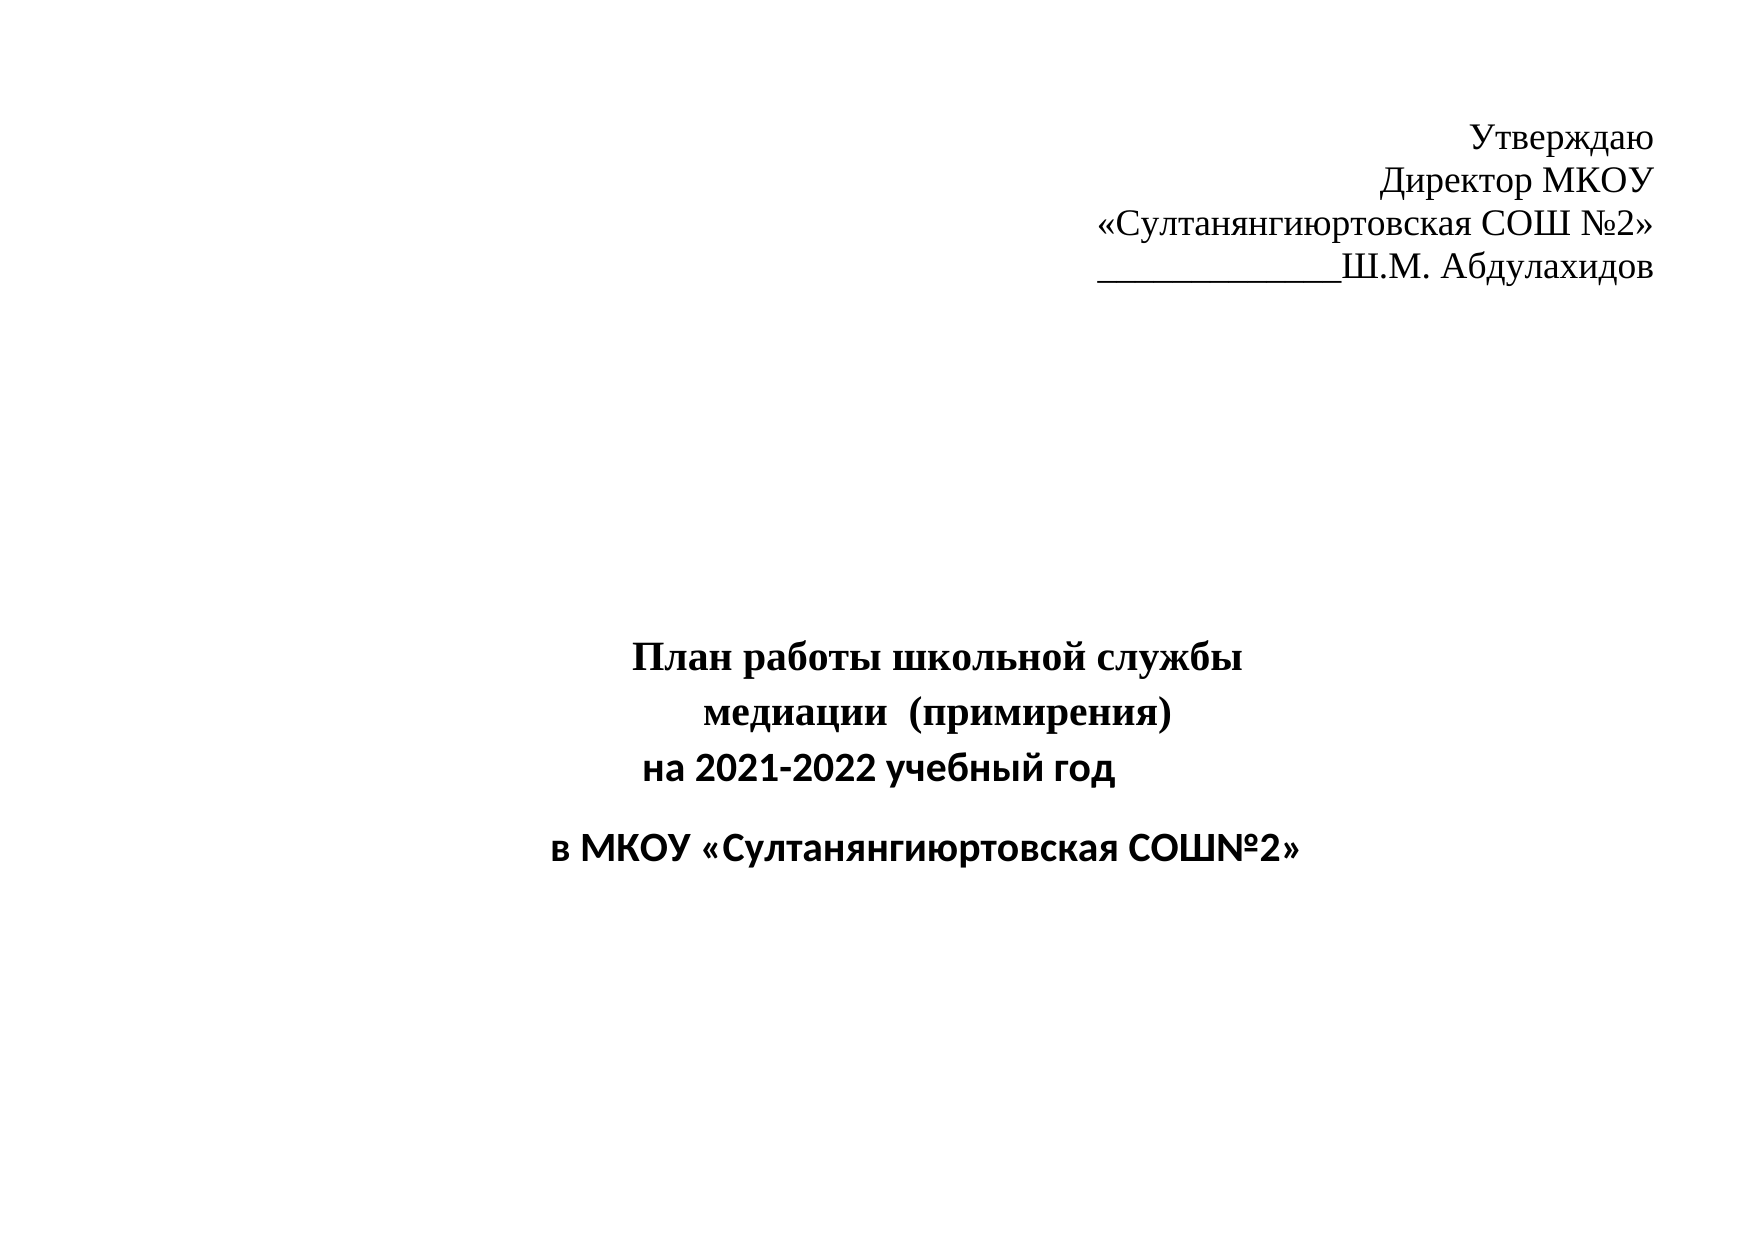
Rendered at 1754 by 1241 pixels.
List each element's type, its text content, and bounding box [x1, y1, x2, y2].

text Директор МКОУ [96, 158, 1654, 201]
text «Султанянгиюртовская СОШ №2» [96, 201, 1654, 244]
text _____________Ш.М. Абдулахидов [96, 244, 1654, 287]
subtitle План работы школьной службы медиации (примирения) [568, 631, 1306, 734]
text на 2021-2022 учебный год [96, 741, 1654, 792]
text Утверждаю [96, 114, 1654, 158]
text в МКОУ «Султанянгиюртовская СОШ№2» [96, 821, 1654, 871]
